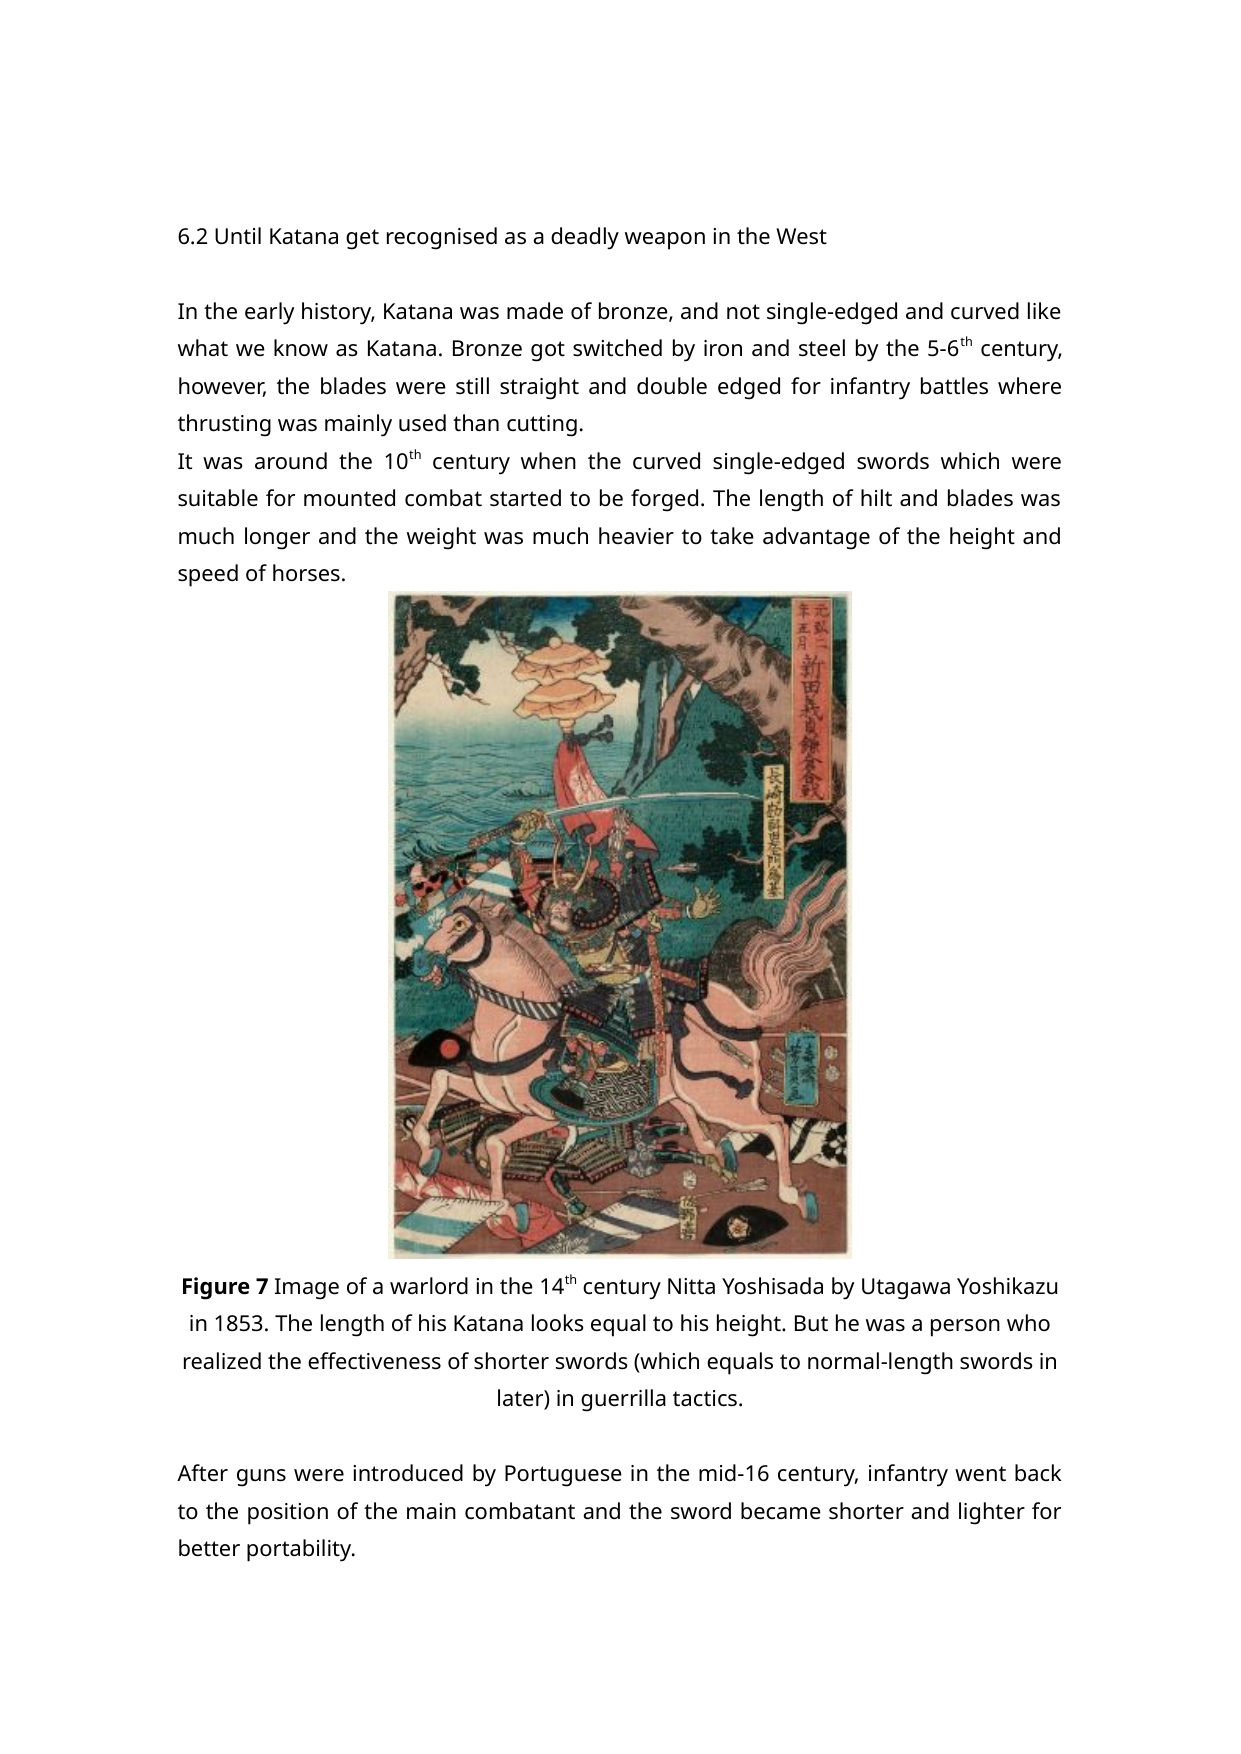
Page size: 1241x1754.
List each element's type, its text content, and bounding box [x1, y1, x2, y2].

picture [388, 591, 853, 1259]
text In the early history, Katana was made of bronze, and not single-edged and curved like what we know as Katana. Bronze got switched by iron and steel by the 5-6th century, however, the blades were still straight and double edged for infantry battles where thrusting was mainly used than cutting. [177, 292, 1063, 442]
text It was around the 10th century when the curved single-edged swords which were suitable for mounted combat started to be forged. The length of hilt and blades was much longer and the weight was much heavier to take advantage of the height and speed of horses. [177, 442, 1063, 592]
text 6.2 Until Katana get recognised as a deadly weapon in the West [177, 217, 1063, 254]
text Figure 7 Image of a warlord in the 14th century Nitta Yoshisada by Utagawa Yoshikazu in 1853. The length of his Katana looks equal to his height. But he was a person who realized the effectiveness of shorter swords (which equals to normal-length swords in later) in guerrilla tactics. [177, 1267, 1063, 1417]
text After guns were introduced by Portuguese in the mid-16 century, infantry went back to the position of the main combatant and the sword became shorter and lighter for better portability. [177, 1454, 1063, 1567]
